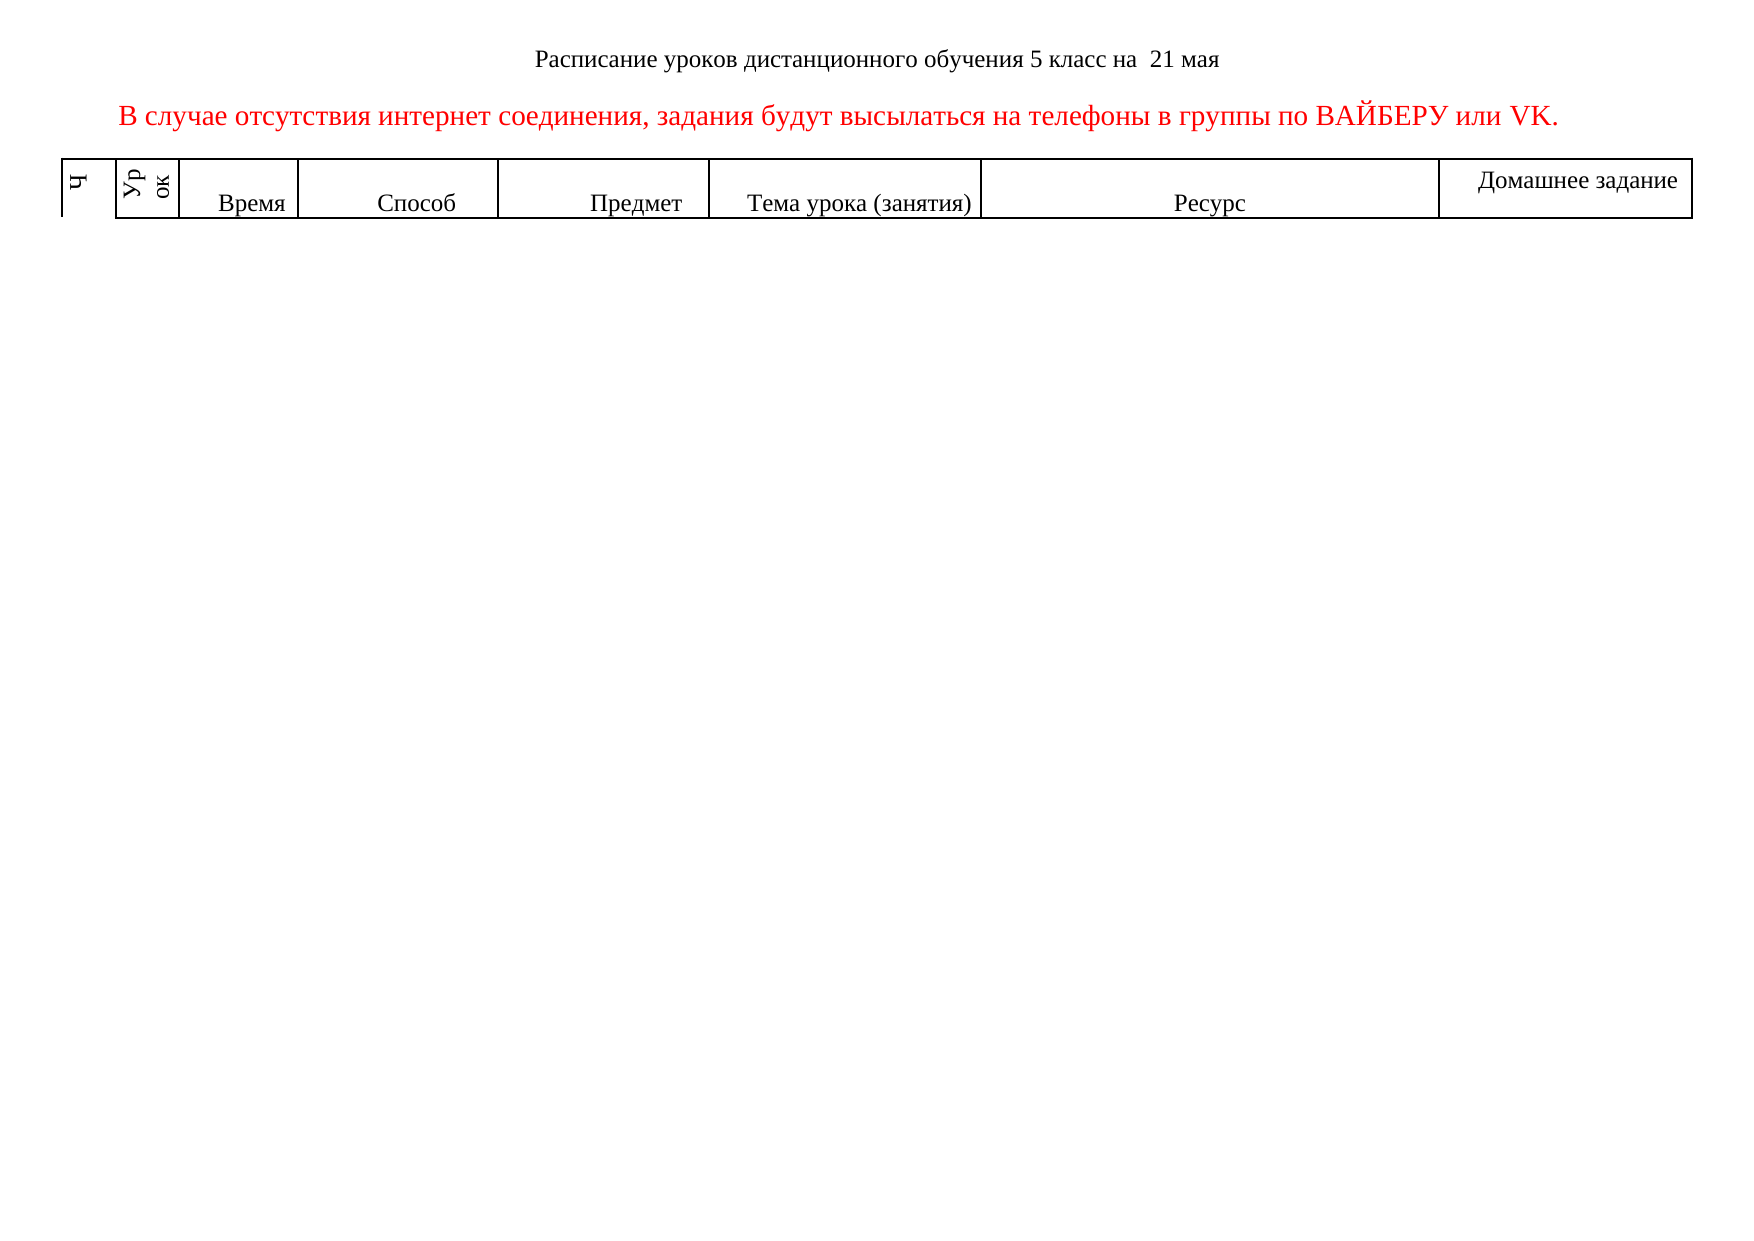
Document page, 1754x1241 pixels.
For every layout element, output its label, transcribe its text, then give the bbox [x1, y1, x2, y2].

table_header Предмет [499, 160, 708, 217]
table_header Урок [117, 160, 178, 217]
table_header Четверг, 21.05.2020 [63, 160, 115, 217]
table_header Способ [299, 160, 497, 217]
table_header Тема урока (занятия) [710, 160, 980, 217]
text Расписание уроков дистанционного обучения 5 класс на 21 мая [118, 44, 1636, 73]
table_header Домашнее задание [1440, 160, 1691, 217]
text В случае отсутствия интернет соединения, задания будут высылаться на телефоны в группы по ВАЙБЕРУ или VK. [118, 98, 1636, 132]
table_header Ресурс [982, 160, 1438, 217]
table_header Время [180, 160, 297, 217]
